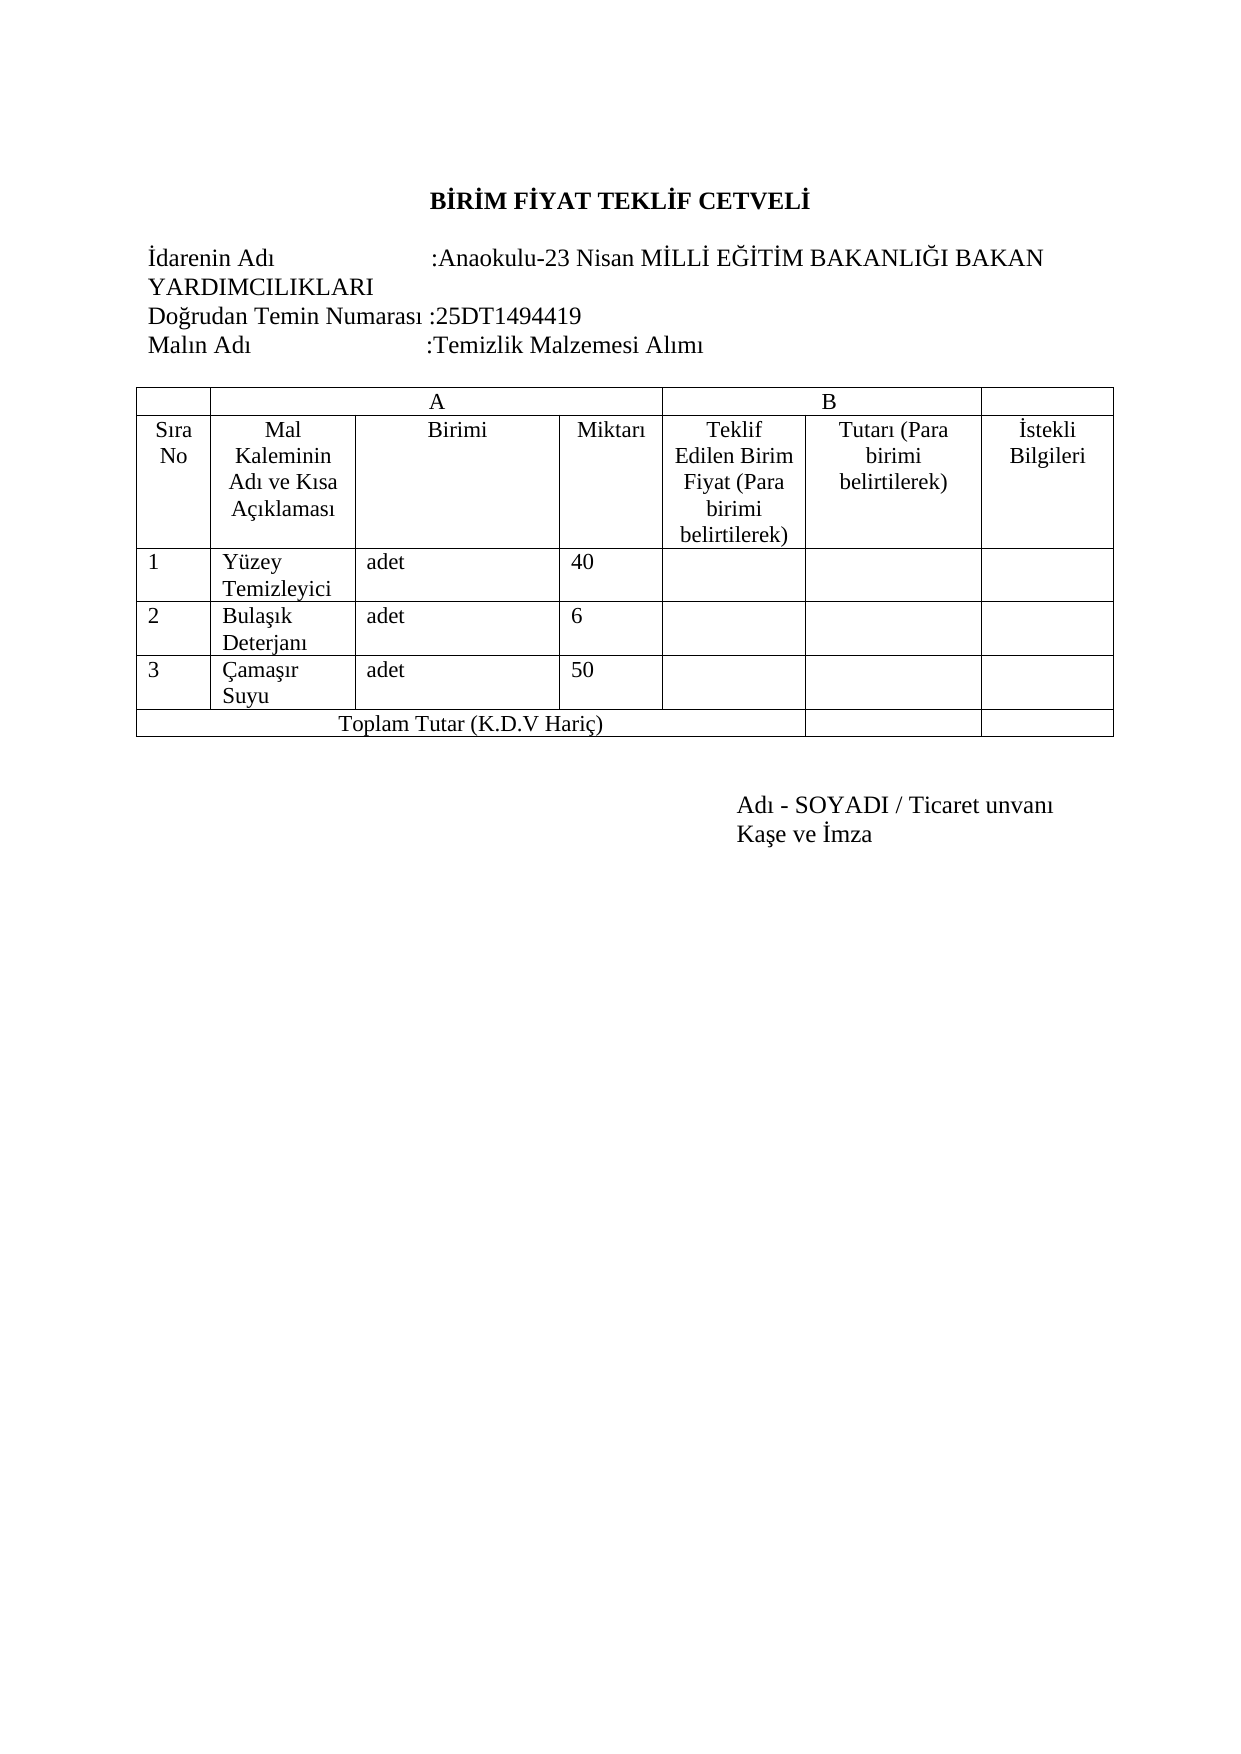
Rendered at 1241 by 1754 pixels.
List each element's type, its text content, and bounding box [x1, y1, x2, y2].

table_cell adet [356, 602, 559, 655]
table_header Adı - SOYADI / Ticaret unvanı [729, 790, 1093, 819]
table_cell [806, 602, 981, 655]
table_cell Çamaşır Suyu [211, 656, 355, 709]
table_cell Kaşe ve İmza [729, 820, 1093, 848]
table_cell Yüzey Temizleyici [211, 549, 355, 601]
table_cell 1 [137, 549, 210, 601]
table_cell [982, 656, 1113, 709]
table_cell Teklif Edilen Birim Fiyat (Para birimi belirtilerek) [663, 416, 805, 547]
table_cell [806, 656, 981, 709]
table_header B [663, 388, 981, 414]
table_cell Mal Kaleminin Adı ve Kısa Açıklaması [211, 416, 355, 547]
table_cell Birimi [356, 416, 559, 547]
table_cell 40 [560, 549, 662, 601]
table_cell Toplam Tutar (K.D.V Hariç) [137, 710, 805, 736]
table_cell adet [356, 549, 559, 601]
table_cell 2 [137, 602, 210, 655]
table_cell 6 [560, 602, 662, 655]
table_cell [806, 549, 981, 601]
table_cell [663, 602, 805, 655]
text İdarenin Adı :Anaokulu-23 Nisan MİLLİ EĞİTİM BAKANLIĞI BAKAN YARDIMCILIKLARI [148, 243, 1093, 301]
table_cell Bulaşık Deterjanı [211, 602, 355, 655]
text Doğrudan Temin Numarası :25DT1494419 [148, 301, 1093, 330]
table_cell Miktarı [560, 416, 662, 547]
table_cell [663, 549, 805, 601]
table_cell [663, 656, 805, 709]
table_cell [982, 549, 1113, 601]
text BİRİM FİYAT TEKLİF CETVELİ [148, 186, 1093, 215]
table_cell 3 [137, 656, 210, 709]
table_cell [982, 602, 1113, 655]
table_cell Sıra No [137, 416, 210, 547]
table_cell [982, 710, 1113, 736]
text Malın Adı :Temizlik Malzemesi Alımı [148, 330, 1093, 358]
table_cell İstekli Bilgileri [982, 416, 1113, 547]
table_cell adet [356, 656, 559, 709]
table_cell Tutarı (Para birimi belirtilerek) [806, 416, 981, 547]
table_header [137, 388, 210, 414]
table_header A [211, 388, 662, 414]
table_cell 50 [560, 656, 662, 709]
table_header [982, 388, 1113, 414]
table_cell [806, 710, 981, 736]
